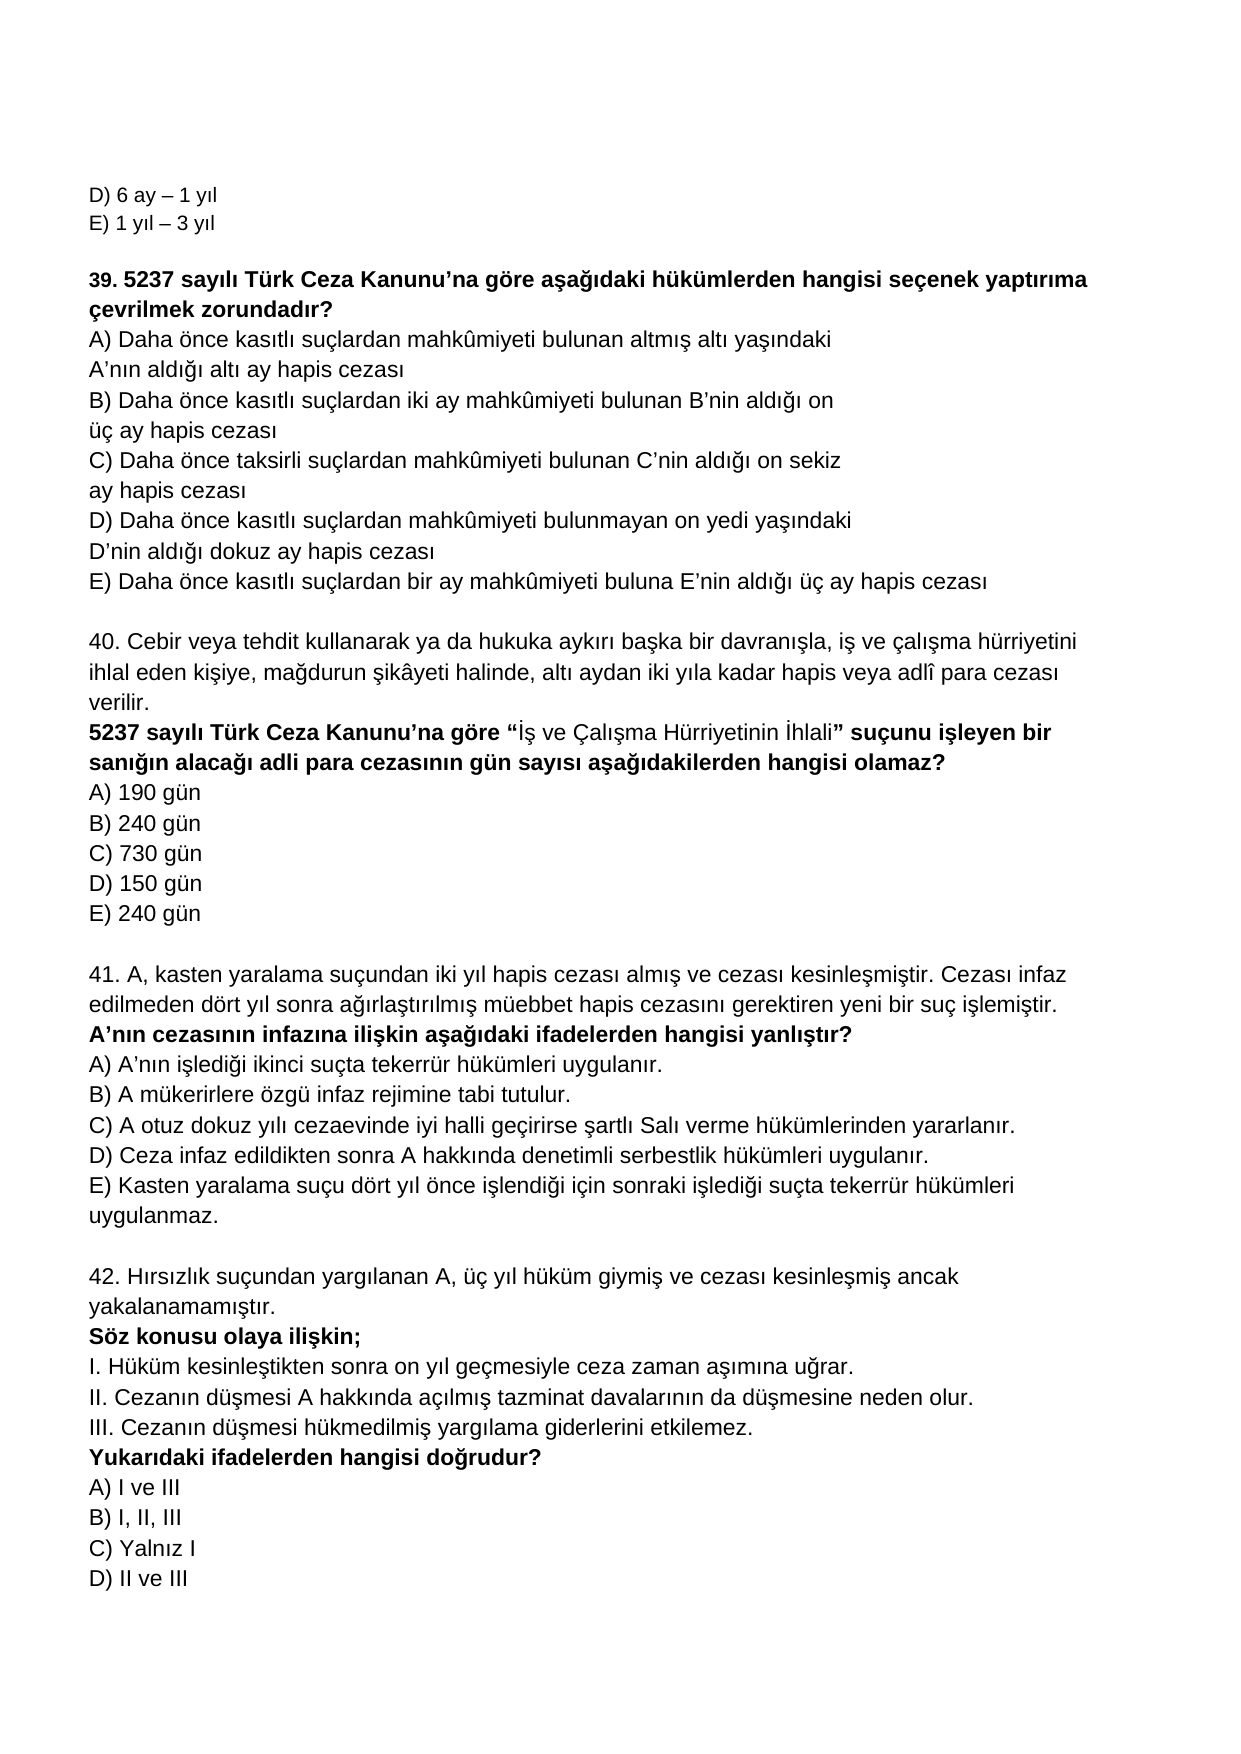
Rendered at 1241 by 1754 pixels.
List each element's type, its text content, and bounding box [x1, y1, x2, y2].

text 42. Hırsızlık suçundan yargılanan A, üç yıl hüküm giymiş ve cezası kesinleşmiş ancak yakalanamamıştır. [89, 1263, 1092, 1319]
text D) 150 gün [89, 870, 1092, 896]
text III. Cezanın düşmesi hükmedilmiş yargılama giderlerini etkilemez. [89, 1414, 1092, 1440]
text A) Daha önce kasıtlı suçlardan mahkûmiyeti bulunan altmış altı yaşındaki [89, 326, 1092, 353]
text E) 1 yıl – 3 yıl [89, 211, 1092, 235]
text D) II ve III [89, 1565, 1092, 1591]
text C) 730 gün [89, 840, 1092, 866]
text A) 190 gün [89, 779, 1092, 806]
text I. Hüküm kesinleştikten sonra on yıl geçmesiyle ceza zaman aşımına uğrar. [89, 1353, 1092, 1380]
text D) 6 ay – 1 yıl [89, 183, 1092, 207]
text D) Ceza infaz edildikten sonra A hakkında denetimli serbestlik hükümleri uygulanır. [89, 1142, 1092, 1168]
text A’nın cezasının infazına ilişkin aşağıdaki ifadelerden hangisi yanlıştır? [89, 1021, 1092, 1047]
text B) I, II, III [89, 1504, 1092, 1531]
text E) Kasten yaralama suçu dört yıl önce işlendiği için sonraki işlediği suçta tekerrür hükümleri uygulanmaz. [89, 1172, 1092, 1229]
text B) 240 gün [89, 809, 1092, 836]
text 39. 5237 sayılı Türk Ceza Kanunu’na göre aşağıdaki hükümlerden hangisi seçenek yaptırıma çevrilmek zorundadır? [89, 266, 1092, 322]
text 5237 sayılı Türk Ceza Kanunu’na göre “İş ve Çalışma Hürriyetinin İhlali” suçunu işleyen bir sanığın alacağı adli para cezasının gün sayısı aşağıdakilerden hangisi olamaz? [89, 719, 1092, 776]
text C) Daha önce taksirli suçlardan mahkûmiyeti bulunan C’nin aldığı on sekiz [89, 447, 1092, 473]
text 41. A, kasten yaralama suçundan iki yıl hapis cezası almış ve cezası kesinleşmiştir. Cezası infaz edilmeden dört yıl sonra ağırlaştırılmış müebbet hapis cezasını gerektiren yeni bir suç işlemiştir. [89, 961, 1092, 1017]
text Söz konusu olaya ilişkin; [89, 1323, 1092, 1349]
text A’nın aldığı altı ay hapis cezası [89, 356, 1092, 383]
text II. Cezanın düşmesi A hakkında açılmış tazminat davalarının da düşmesine neden olur. [89, 1383, 1092, 1410]
text D’nin aldığı dokuz ay hapis cezası [89, 538, 1092, 564]
text E) 240 gün [89, 900, 1092, 927]
text B) Daha önce kasıtlı suçlardan iki ay mahkûmiyeti bulunan B’nin aldığı on [89, 387, 1092, 413]
text C) Yalnız I [89, 1534, 1092, 1561]
text Yukarıdaki ifadelerden hangisi doğrudur? [89, 1444, 1092, 1470]
text E) Daha önce kasıtlı suçlardan bir ay mahkûmiyeti buluna E’nin aldığı üç ay hapis cezası [89, 568, 1092, 594]
text ay hapis cezası [89, 477, 1092, 504]
text A) A’nın işlediği ikinci suçta tekerrür hükümleri uygulanır. [89, 1051, 1092, 1078]
text C) A otuz dokuz yılı cezaevinde iyi halli geçirirse şartlı Salı verme hükümlerinden yararlanır. [89, 1112, 1092, 1138]
text B) A mükerirlere özgü infaz rejimine tabi tutulur. [89, 1081, 1092, 1108]
text D) Daha önce kasıtlı suçlardan mahkûmiyeti bulunmayan on yedi yaşındaki [89, 507, 1092, 534]
text A) I ve III [89, 1474, 1092, 1501]
text 40. Cebir veya tehdit kullanarak ya da hukuka aykırı başka bir davranışla, iş ve çalışma hürriyetini ihlal eden kişiye, mağdurun şikâyeti halinde, altı aydan iki yıla kadar hapis veya adlî para cezası verilir. [89, 628, 1092, 715]
text üç ay hapis cezası [89, 417, 1092, 443]
